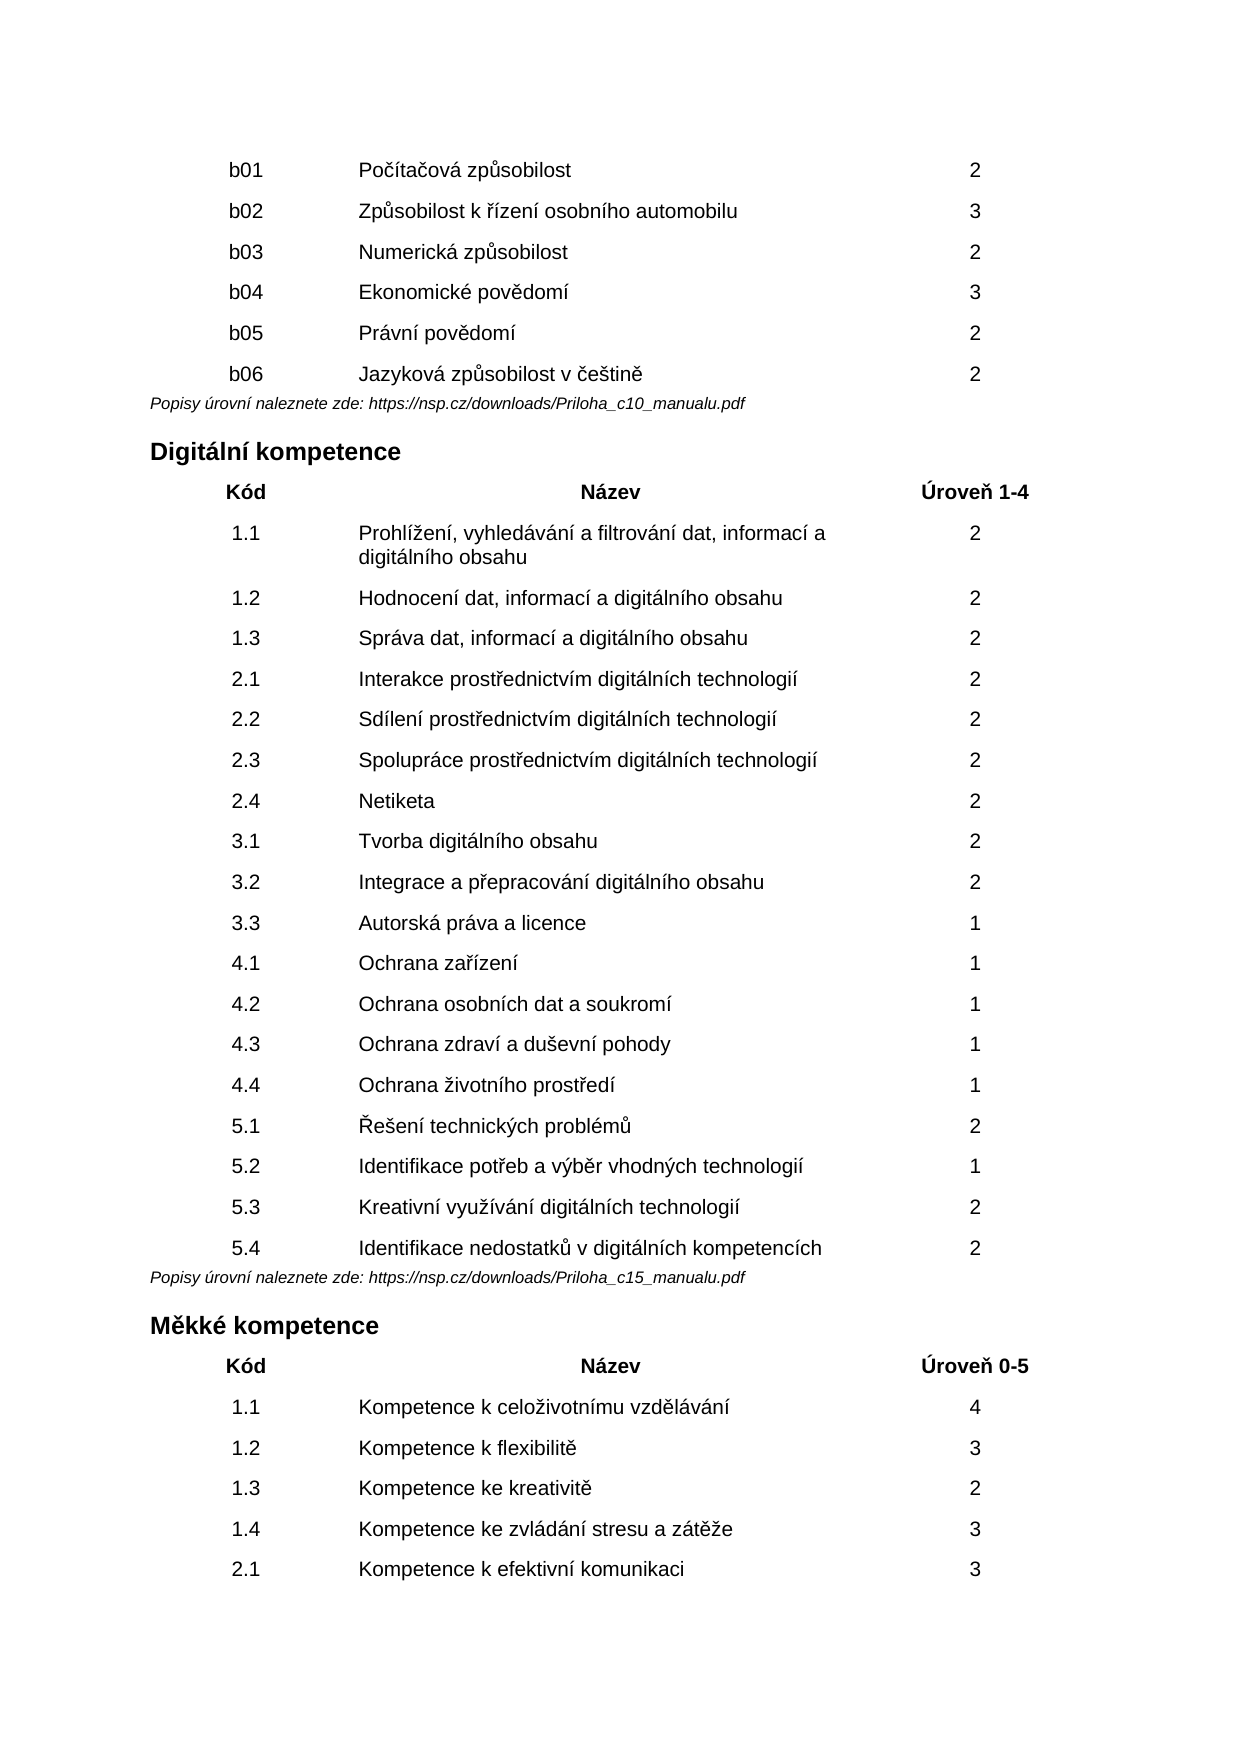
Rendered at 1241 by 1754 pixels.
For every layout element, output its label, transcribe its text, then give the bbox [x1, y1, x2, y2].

table_cell 3.1 [142, 821, 350, 861]
table_cell 2 [871, 658, 1079, 699]
table_cell 2 [871, 150, 1079, 191]
table_cell 2 [871, 821, 1079, 861]
table_cell Tvorba digitálního obsahu [350, 821, 871, 861]
table_cell 2.1 [142, 658, 350, 699]
table_cell b04 [142, 272, 350, 312]
table_cell 3 [871, 272, 1079, 312]
table_cell b05 [142, 313, 350, 353]
table_cell 2 [871, 740, 1079, 780]
table_cell Kompetence k efektivní komunikaci [350, 1549, 871, 1589]
table_cell 5.4 [142, 1227, 350, 1268]
table_cell 2 [871, 699, 1079, 739]
table_cell 1.2 [142, 1427, 350, 1468]
table_cell 1 [871, 902, 1079, 943]
table_cell 2.2 [142, 699, 350, 739]
table_cell 1.3 [142, 1468, 350, 1508]
table_header Kód [142, 1346, 350, 1386]
table_cell 4 [871, 1386, 1079, 1427]
table_cell 1.1 [142, 1386, 350, 1427]
table_cell Ochrana osobních dat a soukromí [350, 983, 871, 1024]
table_cell 2.1 [142, 1549, 350, 1589]
table_cell b02 [142, 191, 350, 231]
table_cell 1.4 [142, 1508, 350, 1549]
table_cell Sdílení prostřednictvím digitálních technologií [350, 699, 871, 739]
table_cell Ochrana zařízení [350, 943, 871, 983]
table_cell 2 [871, 231, 1079, 272]
table_cell 2 [871, 577, 1079, 618]
text Popisy úrovní naleznete zde: https://nsp.cz/downloads/Priloha_c10_manualu.pdf [150, 394, 1090, 413]
table_cell 2 [871, 353, 1079, 394]
table_cell 4.1 [142, 943, 350, 983]
table_cell Spolupráce prostřednictvím digitálních technologií [350, 740, 871, 780]
table_cell 2 [871, 618, 1079, 658]
table_cell Autorská práva a licence [350, 902, 871, 943]
table_cell Právní povědomí [350, 313, 871, 353]
table_cell 4.3 [142, 1024, 350, 1064]
table_cell 4.2 [142, 983, 350, 1024]
table_cell 2 [871, 313, 1079, 353]
table_cell 2 [871, 1105, 1079, 1146]
table_cell 3 [871, 1508, 1079, 1549]
table_header Úroveň 1-4 [871, 472, 1079, 512]
table_cell Prohlížení, vyhledávání a filtrování dat, informací a digitálního obsahu [350, 513, 871, 577]
table_cell Ekonomické povědomí [350, 272, 871, 312]
table_cell 1.1 [142, 513, 350, 577]
table_cell Řešení technických problémů [350, 1105, 871, 1146]
table_cell 3.3 [142, 902, 350, 943]
table_cell Interakce prostřednictvím digitálních technologií [350, 658, 871, 699]
table_cell 2.4 [142, 780, 350, 821]
table_cell Netiketa [350, 780, 871, 821]
table_cell 2 [871, 780, 1079, 821]
table_cell Počítačová způsobilost [350, 150, 871, 191]
table_cell Ochrana životního prostředí [350, 1065, 871, 1105]
table_cell 2 [871, 1227, 1079, 1268]
table_cell 1 [871, 943, 1079, 983]
table_cell 2 [871, 513, 1079, 577]
table_cell Správa dat, informací a digitálního obsahu [350, 618, 871, 658]
table_cell 1 [871, 1146, 1079, 1186]
table_cell Identifikace nedostatků v digitálních kompetencích [350, 1227, 871, 1268]
table_cell Ochrana zdraví a duševní pohody [350, 1024, 871, 1064]
table_header Úroveň 0-5 [871, 1346, 1079, 1386]
table_header Kód [142, 472, 350, 512]
table_cell 5.1 [142, 1105, 350, 1146]
table_cell b01 [142, 150, 350, 191]
table_cell Kreativní využívání digitálních technologií [350, 1186, 871, 1227]
table_cell Integrace a přepracování digitálního obsahu [350, 861, 871, 902]
table_cell 1.3 [142, 618, 350, 658]
table_cell Identifikace potřeb a výběr vhodných technologií [350, 1146, 871, 1186]
table_cell Kompetence k flexibilitě [350, 1427, 871, 1468]
table_cell 1 [871, 983, 1079, 1024]
subtitle Měkké kompetence [150, 1311, 1090, 1339]
table_cell Jazyková způsobilost v češtině [350, 353, 871, 394]
table_cell 1.2 [142, 577, 350, 618]
table_cell Kompetence ke kreativitě [350, 1468, 871, 1508]
table_header Název [350, 472, 871, 512]
table_cell 1 [871, 1024, 1079, 1064]
table_cell Kompetence ke zvládání stresu a zátěže [350, 1508, 871, 1549]
table_cell 3 [871, 1427, 1079, 1468]
table_cell 2.3 [142, 740, 350, 780]
subtitle Digitální kompetence [150, 437, 1090, 466]
table_cell 5.2 [142, 1146, 350, 1186]
table_cell 3.2 [142, 861, 350, 902]
table_cell 2 [871, 861, 1079, 902]
table_cell 4.4 [142, 1065, 350, 1105]
table_cell Způsobilost k řízení osobního automobilu [350, 191, 871, 231]
table_cell b06 [142, 353, 350, 394]
table_cell Numerická způsobilost [350, 231, 871, 272]
table_cell 3 [871, 1549, 1079, 1589]
text Popisy úrovní naleznete zde: https://nsp.cz/downloads/Priloha_c15_manualu.pdf [150, 1268, 1090, 1287]
table_cell 1 [871, 1065, 1079, 1105]
table_cell Kompetence k celoživotnímu vzdělávání [350, 1386, 871, 1427]
table_cell 2 [871, 1468, 1079, 1508]
table_cell 5.3 [142, 1186, 350, 1227]
table_cell 2 [871, 1186, 1079, 1227]
table_cell 3 [871, 191, 1079, 231]
table_header Název [350, 1346, 871, 1386]
table_cell Hodnocení dat, informací a digitálního obsahu [350, 577, 871, 618]
table_cell b03 [142, 231, 350, 272]
